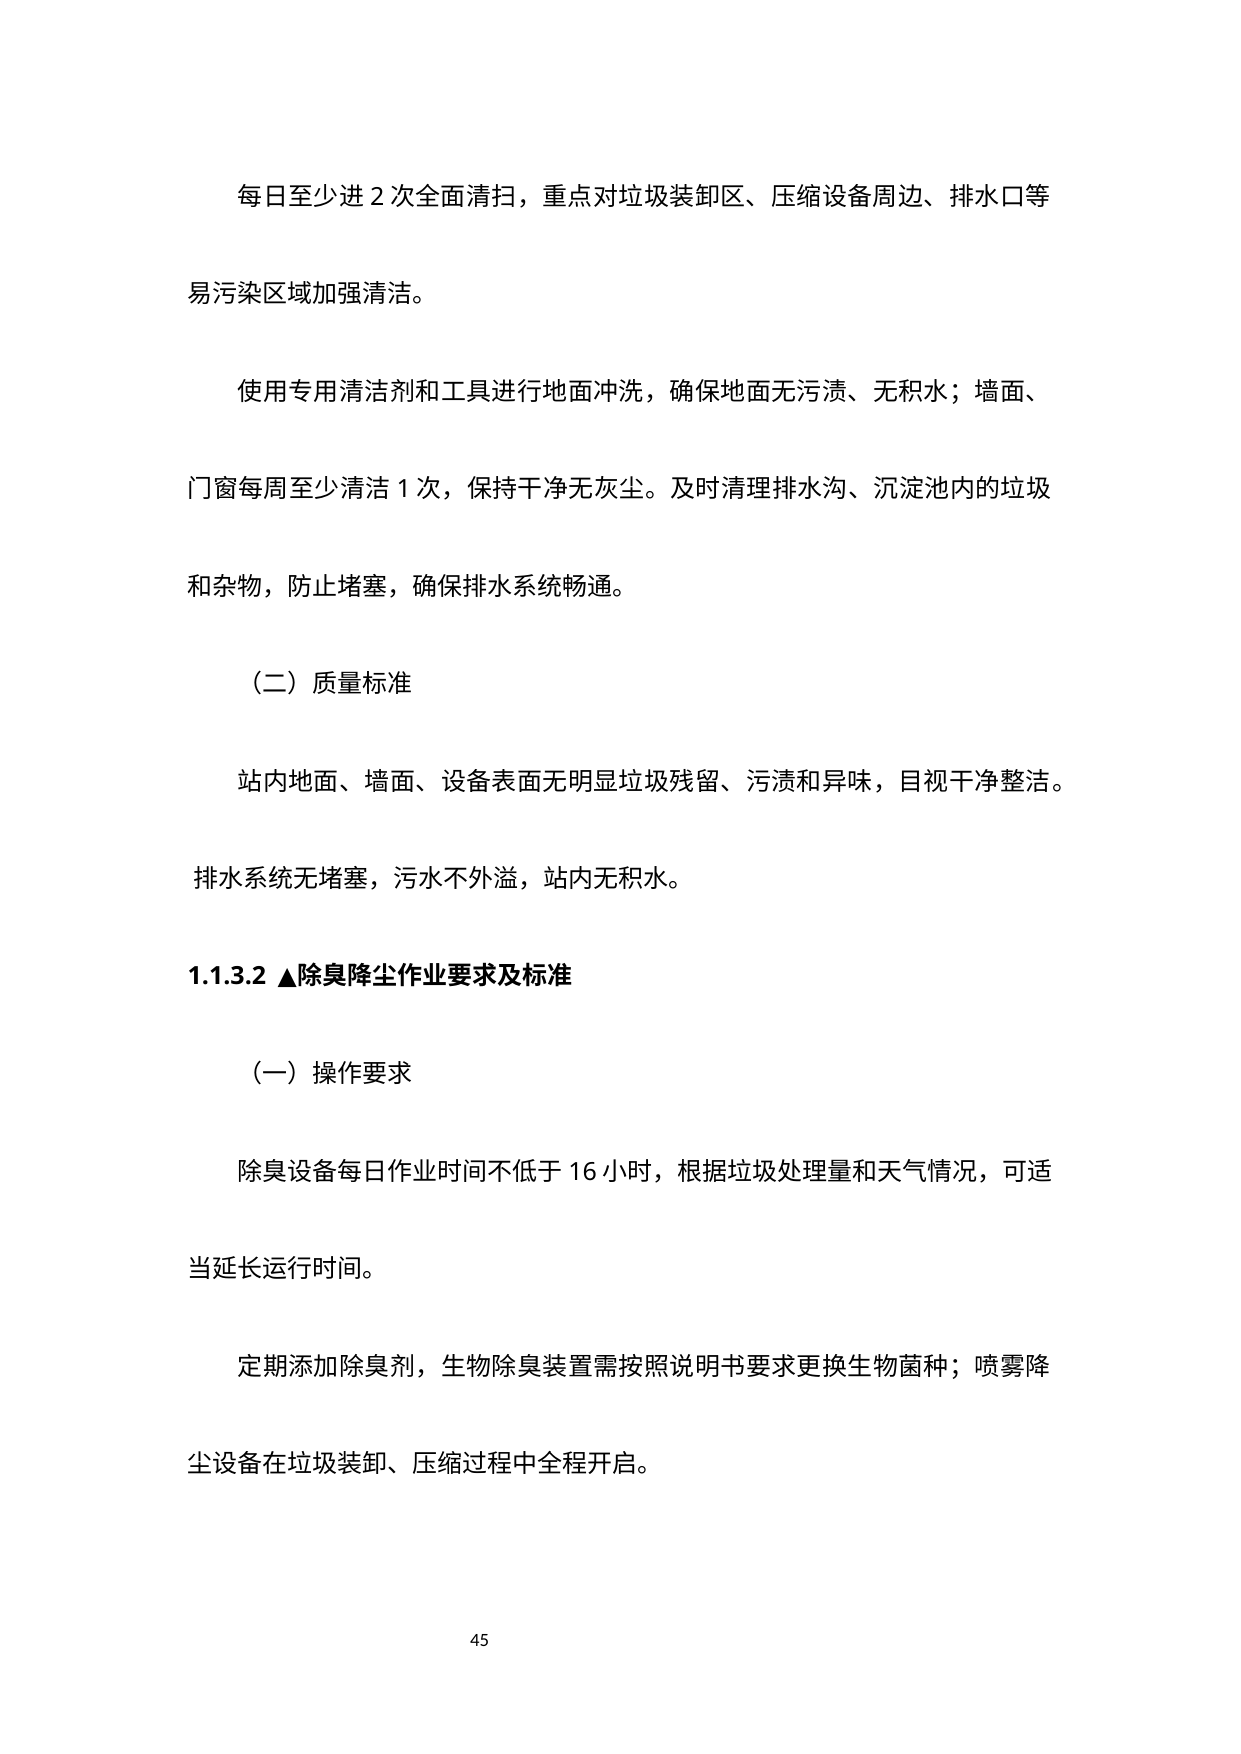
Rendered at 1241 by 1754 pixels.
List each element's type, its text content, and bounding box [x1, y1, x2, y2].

text （二）质量标准​ [187, 649, 1053, 714]
subtitle ▲除臭降尘作业要求及标准​ [187, 942, 1053, 1007]
text 除臭设备每日作业时间不低于16小时，根据垃圾处理量和天气情况，可适当延长运行时间。​ [187, 1137, 1053, 1299]
text （一）操作要求​ [187, 1039, 1053, 1104]
text 站内地面、墙面、设备表面无明显垃圾残留、污渍和异味，目视干净整洁。​ 排水系统无堵塞，污水不外溢，站内无积水。​ [187, 747, 1053, 909]
text 定期添加除臭剂，生物除臭装置需按照说明书要求更换生物菌种；喷雾降尘设备在垃圾装卸、压缩过程中全程开启。​ [187, 1332, 1053, 1494]
text 使用专用清洁剂和工具进行地面冲洗，确保地面无污渍、无积水；墙面、门窗每周至少清洁1次，保持干净无灰尘。及时清理排水沟、沉淀池内的垃圾和杂物，防止堵塞，确保排水系统畅通。​ [187, 357, 1053, 617]
text 每日至少进2次全面清扫，重点对垃圾装卸区、压缩设备周边、排水口等易污染区域加强清洁。​ [187, 162, 1053, 324]
